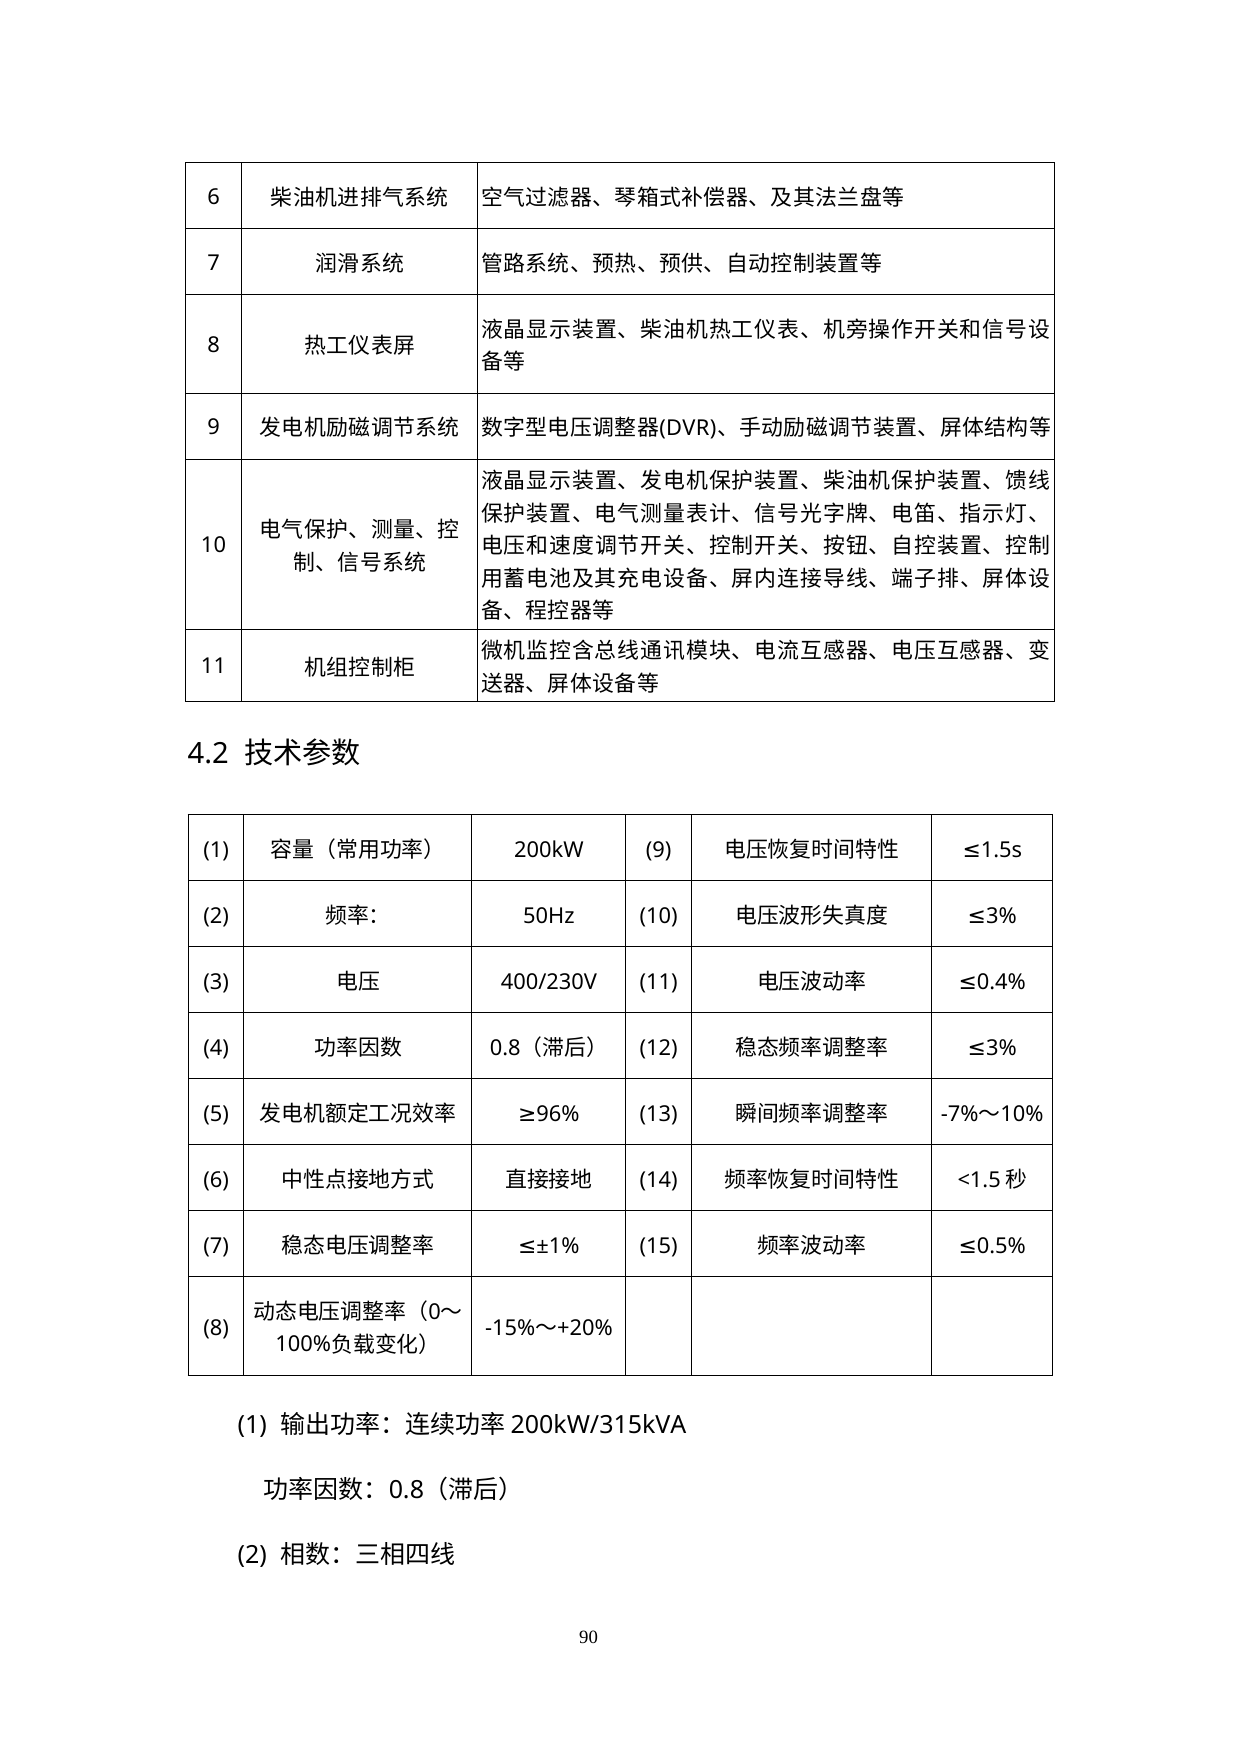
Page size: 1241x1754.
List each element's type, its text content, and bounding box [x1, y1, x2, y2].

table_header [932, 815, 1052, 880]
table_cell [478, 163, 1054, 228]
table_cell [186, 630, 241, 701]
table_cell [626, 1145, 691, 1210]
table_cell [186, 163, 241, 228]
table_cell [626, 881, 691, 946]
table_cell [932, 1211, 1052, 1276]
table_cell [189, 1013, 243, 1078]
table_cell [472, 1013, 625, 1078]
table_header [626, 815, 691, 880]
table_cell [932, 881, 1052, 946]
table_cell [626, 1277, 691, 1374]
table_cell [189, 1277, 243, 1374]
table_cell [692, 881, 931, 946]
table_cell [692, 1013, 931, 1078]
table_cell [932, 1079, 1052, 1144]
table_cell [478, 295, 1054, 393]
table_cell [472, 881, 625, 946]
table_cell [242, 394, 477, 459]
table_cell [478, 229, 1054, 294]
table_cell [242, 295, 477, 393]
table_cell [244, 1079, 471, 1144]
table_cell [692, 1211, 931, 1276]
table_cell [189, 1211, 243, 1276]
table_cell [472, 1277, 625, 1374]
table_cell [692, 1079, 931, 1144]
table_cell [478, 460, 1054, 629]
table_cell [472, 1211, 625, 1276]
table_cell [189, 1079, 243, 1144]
text (2) 相数：三相四线 [187, 1506, 1053, 1571]
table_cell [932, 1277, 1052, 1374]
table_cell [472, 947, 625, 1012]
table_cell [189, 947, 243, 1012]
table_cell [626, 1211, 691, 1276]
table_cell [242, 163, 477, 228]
subtitle 4.2 技术参数 [187, 718, 1053, 783]
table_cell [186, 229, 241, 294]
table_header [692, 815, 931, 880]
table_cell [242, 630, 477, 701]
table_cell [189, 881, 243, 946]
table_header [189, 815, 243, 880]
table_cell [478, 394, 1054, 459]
text (1) 输出功率：连续功率 200kW/315kVA [187, 1376, 1053, 1441]
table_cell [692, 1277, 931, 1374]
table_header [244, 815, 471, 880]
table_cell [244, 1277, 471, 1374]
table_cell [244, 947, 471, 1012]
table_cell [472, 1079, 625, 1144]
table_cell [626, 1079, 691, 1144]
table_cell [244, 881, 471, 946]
text 功率因数：0.8（滞后） [187, 1441, 1053, 1506]
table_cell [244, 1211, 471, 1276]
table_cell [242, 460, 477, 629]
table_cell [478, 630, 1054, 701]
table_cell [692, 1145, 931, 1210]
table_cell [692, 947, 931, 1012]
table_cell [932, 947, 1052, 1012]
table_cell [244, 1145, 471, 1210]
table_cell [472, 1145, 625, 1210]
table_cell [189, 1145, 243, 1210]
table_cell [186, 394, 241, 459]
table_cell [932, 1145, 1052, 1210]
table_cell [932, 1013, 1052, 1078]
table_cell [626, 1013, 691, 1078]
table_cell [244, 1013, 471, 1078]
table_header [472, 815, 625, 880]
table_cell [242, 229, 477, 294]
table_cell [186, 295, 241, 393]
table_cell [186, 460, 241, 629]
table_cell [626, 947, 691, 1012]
